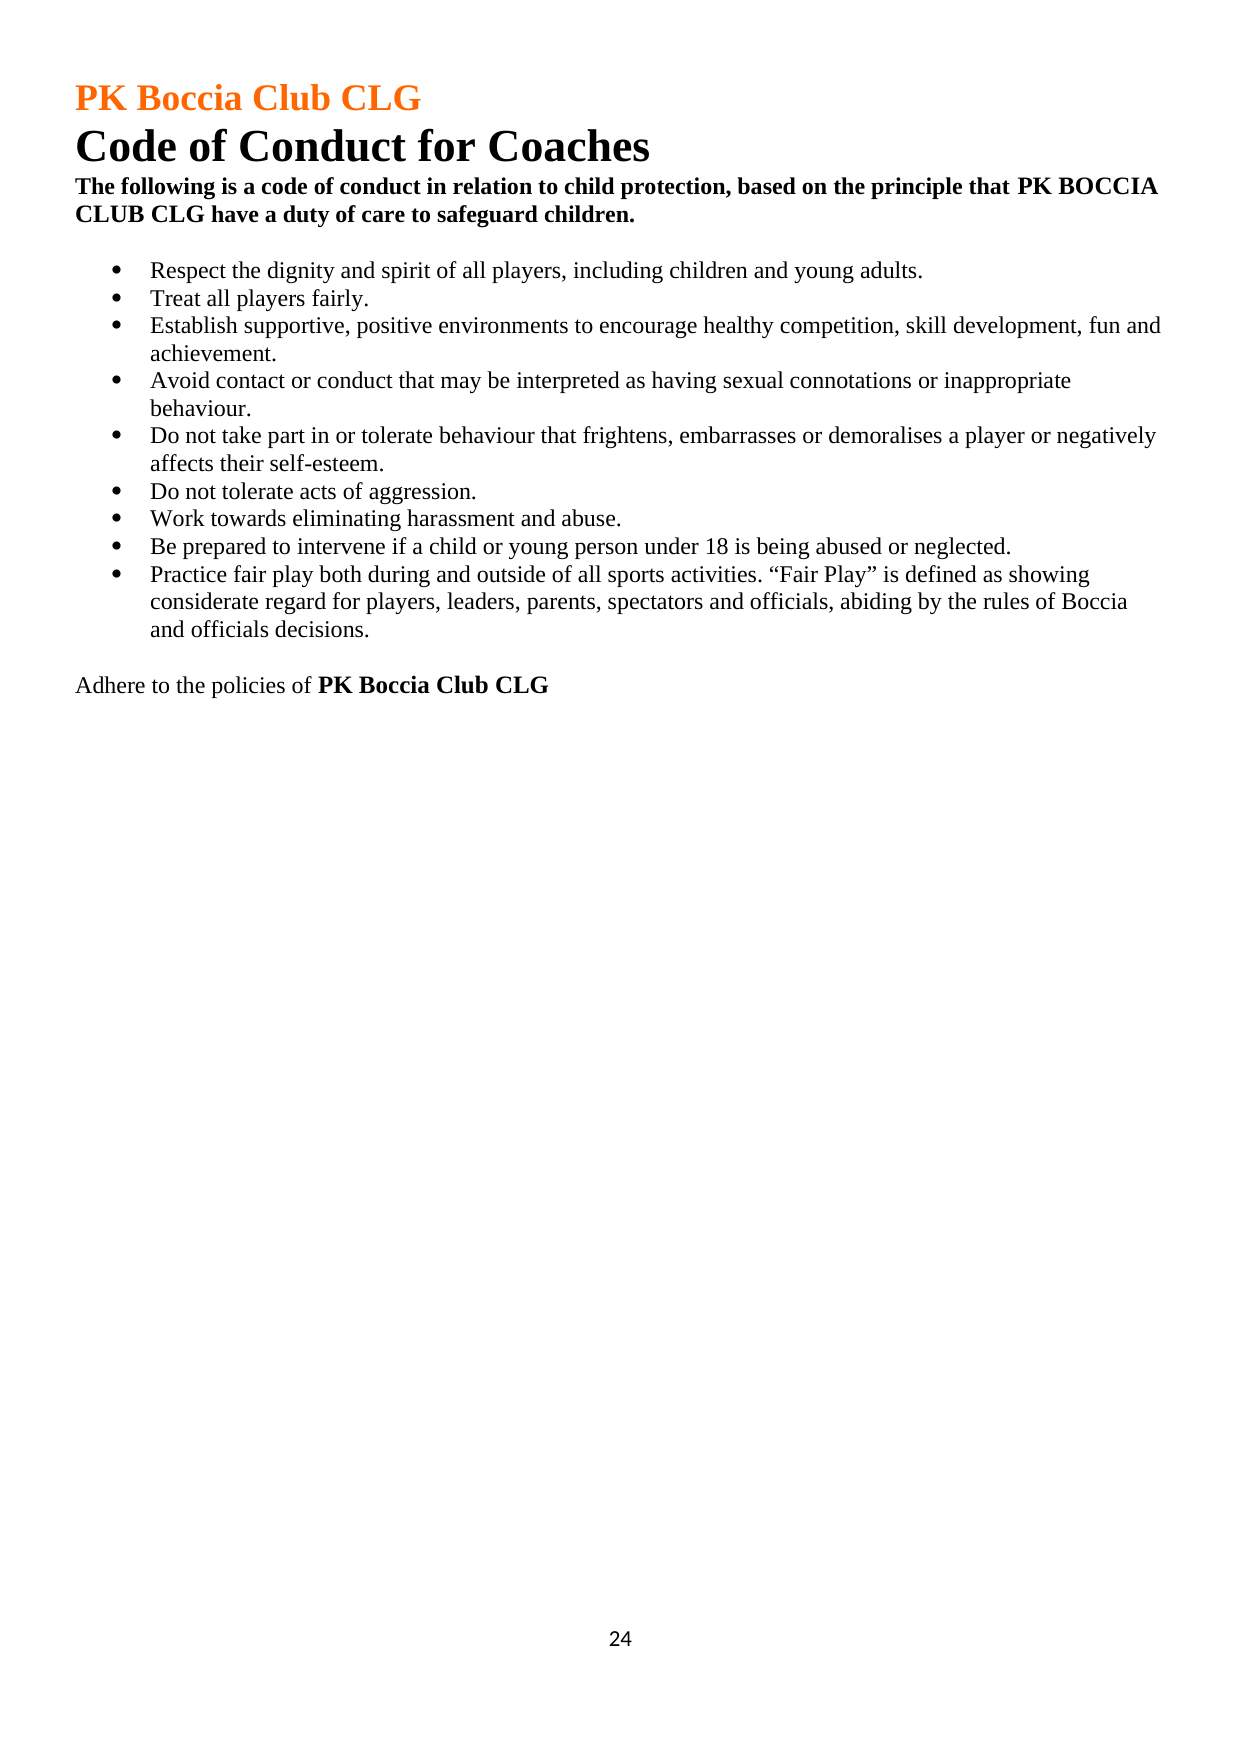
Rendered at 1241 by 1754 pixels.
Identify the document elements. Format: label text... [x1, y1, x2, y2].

list Establish supportive, positive environments to encourage healthy competition, skill development, fun and achievement. [112, 311, 1165, 366]
text Adhere to the policies of PK Boccia Club CLG [75, 670, 1165, 699]
list Do not take part in or tolerate behaviour that frightens, embarrasses or demoralises a player or negatively affects their self-esteem. [112, 422, 1165, 477]
list Be prepared to intervene if a child or young person under 18 is being abused or neglected. [112, 532, 1165, 559]
list Do not tolerate acts of aggression. [112, 477, 1165, 504]
text PK Boccia Club CLG [75, 75, 1165, 118]
text The following is a code of conduct in relation to child protection, based on the principle that PK BOCCIA CLUB CLG have a duty of care to safeguard children. [75, 171, 1165, 228]
list Respect the dignity and spirit of all players, including children and young adults. [112, 256, 1165, 283]
list Practice fair play both during and outside of all sports activities. “Fair Play” is defined as showing considerate regard for players, leaders, parents, spectators and officials, abiding by the rules of Boccia and officials decisions. [112, 559, 1165, 642]
text Code of Conduct for Coaches [75, 118, 1165, 171]
list Treat all players fairly. [112, 283, 1165, 311]
list Avoid contact or conduct that may be interpreted as having sexual connotations or inappropriate behaviour. [112, 366, 1165, 422]
list Work towards eliminating harassment and abuse. [112, 504, 1165, 532]
